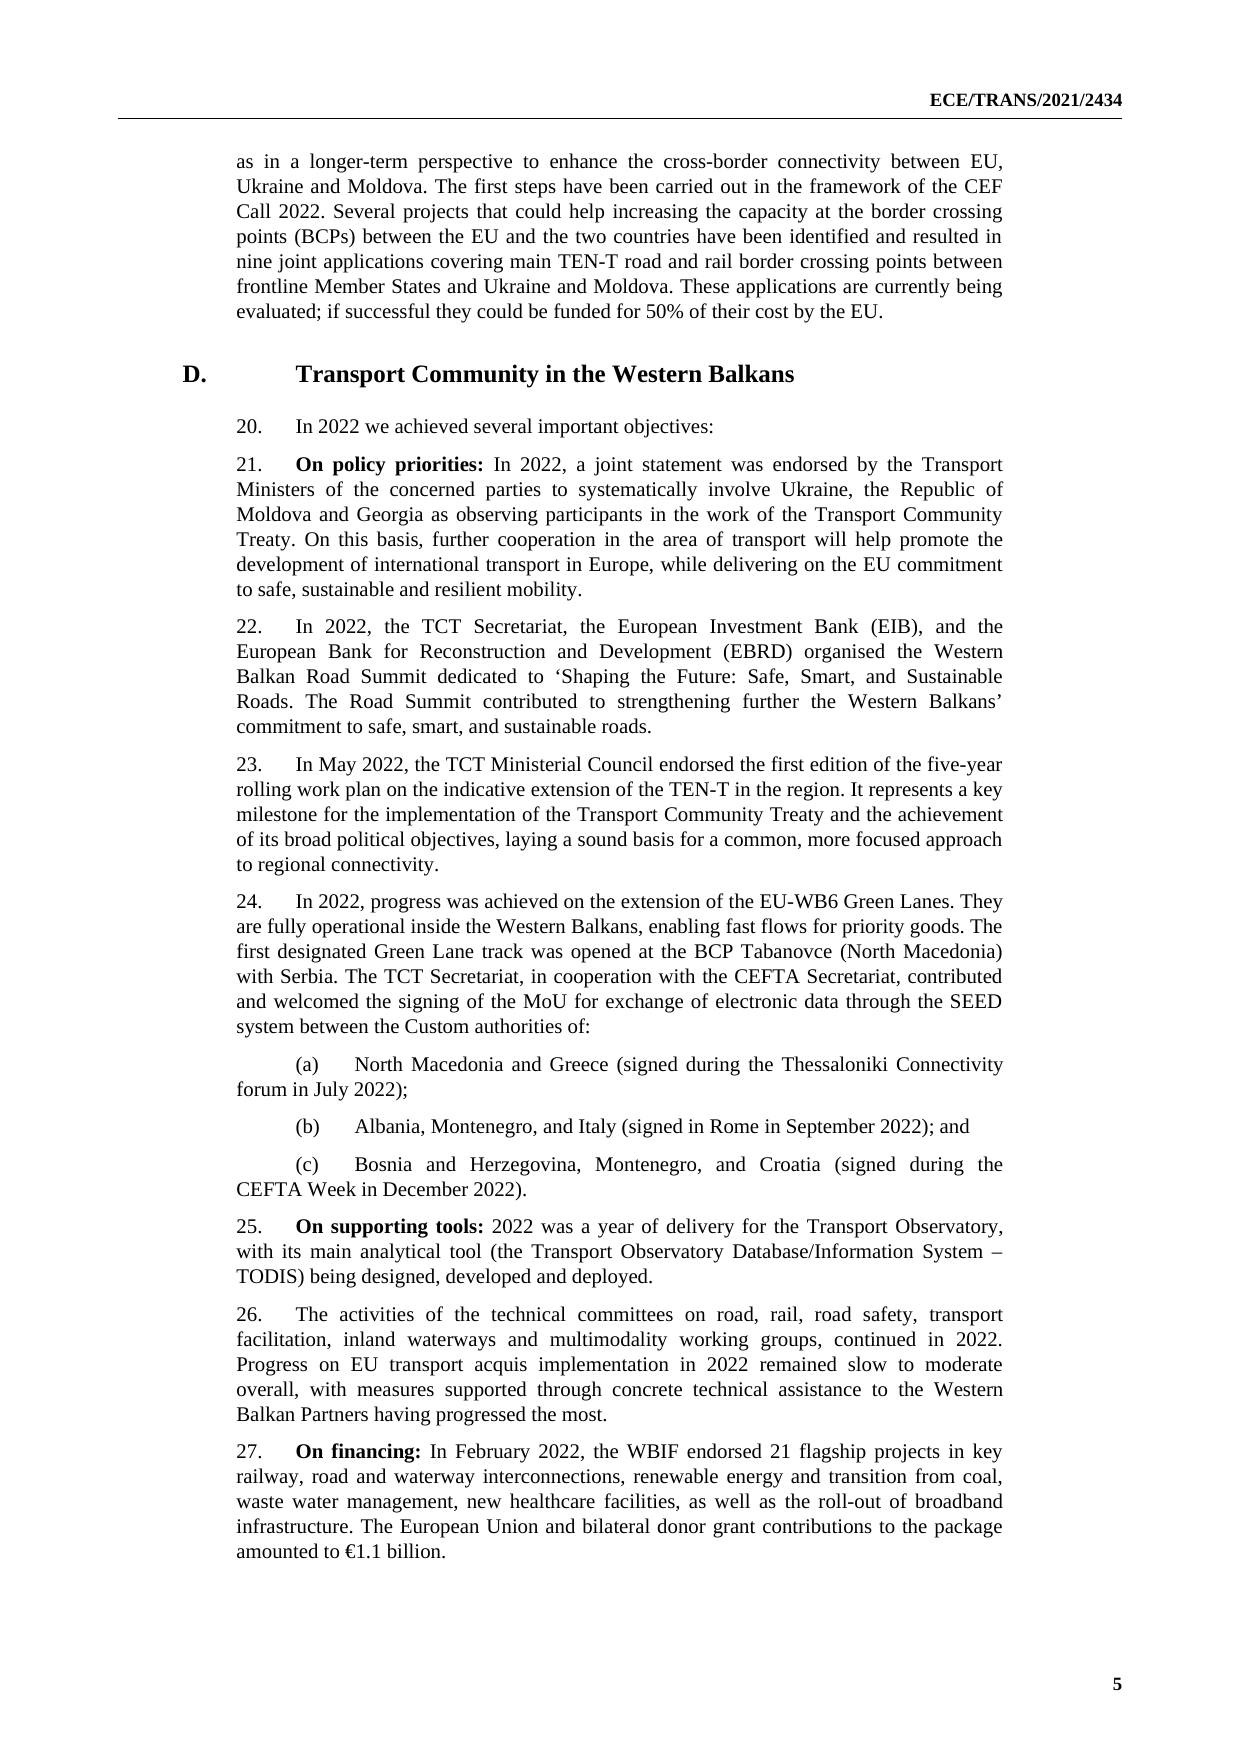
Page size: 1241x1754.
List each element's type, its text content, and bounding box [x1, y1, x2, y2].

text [236, 148, 1004, 323]
text 22. In 2022, the TCT Secretariat, the European Investment Bank (EIB), and the European Bank for Reconstruction and Development (EBRD) organised the Western Balkan Road Summit dedicated to ‘Shaping the Future: Safe, Smart, and Sustainable Roads. The Road Summit contributed to strengthening further the Western Balkans’ commitment to safe, smart, and sustainable roads. [236, 613, 1004, 738]
text 27. On financing: In February 2022, the WBIF endorsed 21 flagship projects in key railway, road and waterway interconnections, renewable energy and transition from coal, waste water management, new healthcare facilities, as well as the roll-out of broadband infrastructure. The European Union and bilateral donor grant contributions to the package amounted to €1.1 billion. [236, 1438, 1004, 1563]
text (a) North Macedonia and Greece (signed during the Thessaloniki Connectivity forum in July 2022); [236, 1051, 1004, 1101]
text 24. In 2022, progress was achieved on the extension of the EU-WB6 Green Lanes. They are fully operational inside the Western Balkans, enabling fast flows for priority goods. The first designated Green Lane track was opened at the BCP Tabanovce (North Macedonia) with Serbia. The TCT Secretariat, in cooperation with the CEFTA Secretariat, contributed and welcomed the signing of the MoU for exchange of electronic data through the SEED system between the Custom authorities of: [236, 888, 1004, 1038]
text 23. In May 2022, the TCT Ministerial Council endorsed the first edition of the five-year rolling work plan on the indicative extension of the TEN-T in the region. It represents a key milestone for the implementation of the Transport Community Treaty and the achievement of its broad political objectives, laying a sound basis for a common, more focused approach to regional connectivity. [236, 751, 1004, 876]
text 26. The activities of the technical committees on road, rail, road safety, transport facilitation, inland waterways and multimodality working groups, continued in 2022. Progress on EU transport acquis implementation in 2022 remained slow to moderate overall, with measures supported through concrete technical assistance to the Western Balkan Partners having progressed the most. [236, 1301, 1004, 1426]
text (c) Bosnia and Herzegovina, Montenegro, and Croatia (signed during the CEFTA Week in December 2022). [236, 1151, 1004, 1201]
text (b) Albania, Montenegro, and Italy (signed in Rome in September 2022); and [236, 1113, 1004, 1138]
text 25. On supporting tools: 2022 was a year of delivery for the Transport Observatory, with its main analytical tool (the Transport Observatory Database/Information System – TODIS) being designed, developed and deployed. [236, 1213, 1004, 1288]
text D. Transport Community in the Western Balkans [118, 360, 1004, 388]
text 21. On policy priorities: In 2022, a joint statement was endorsed by the Transport Ministers of the concerned parties to systematically involve Ukraine, the Republic of Moldova and Georgia as observing participants in the work of the Transport Community Treaty. On this basis, further cooperation in the area of transport will help promote the development of international transport in Europe, while delivering on the EU commitment to safe, sustainable and resilient mobility. [236, 451, 1004, 601]
text 20. In 2022 we achieved several important objectives: [236, 413, 1004, 438]
